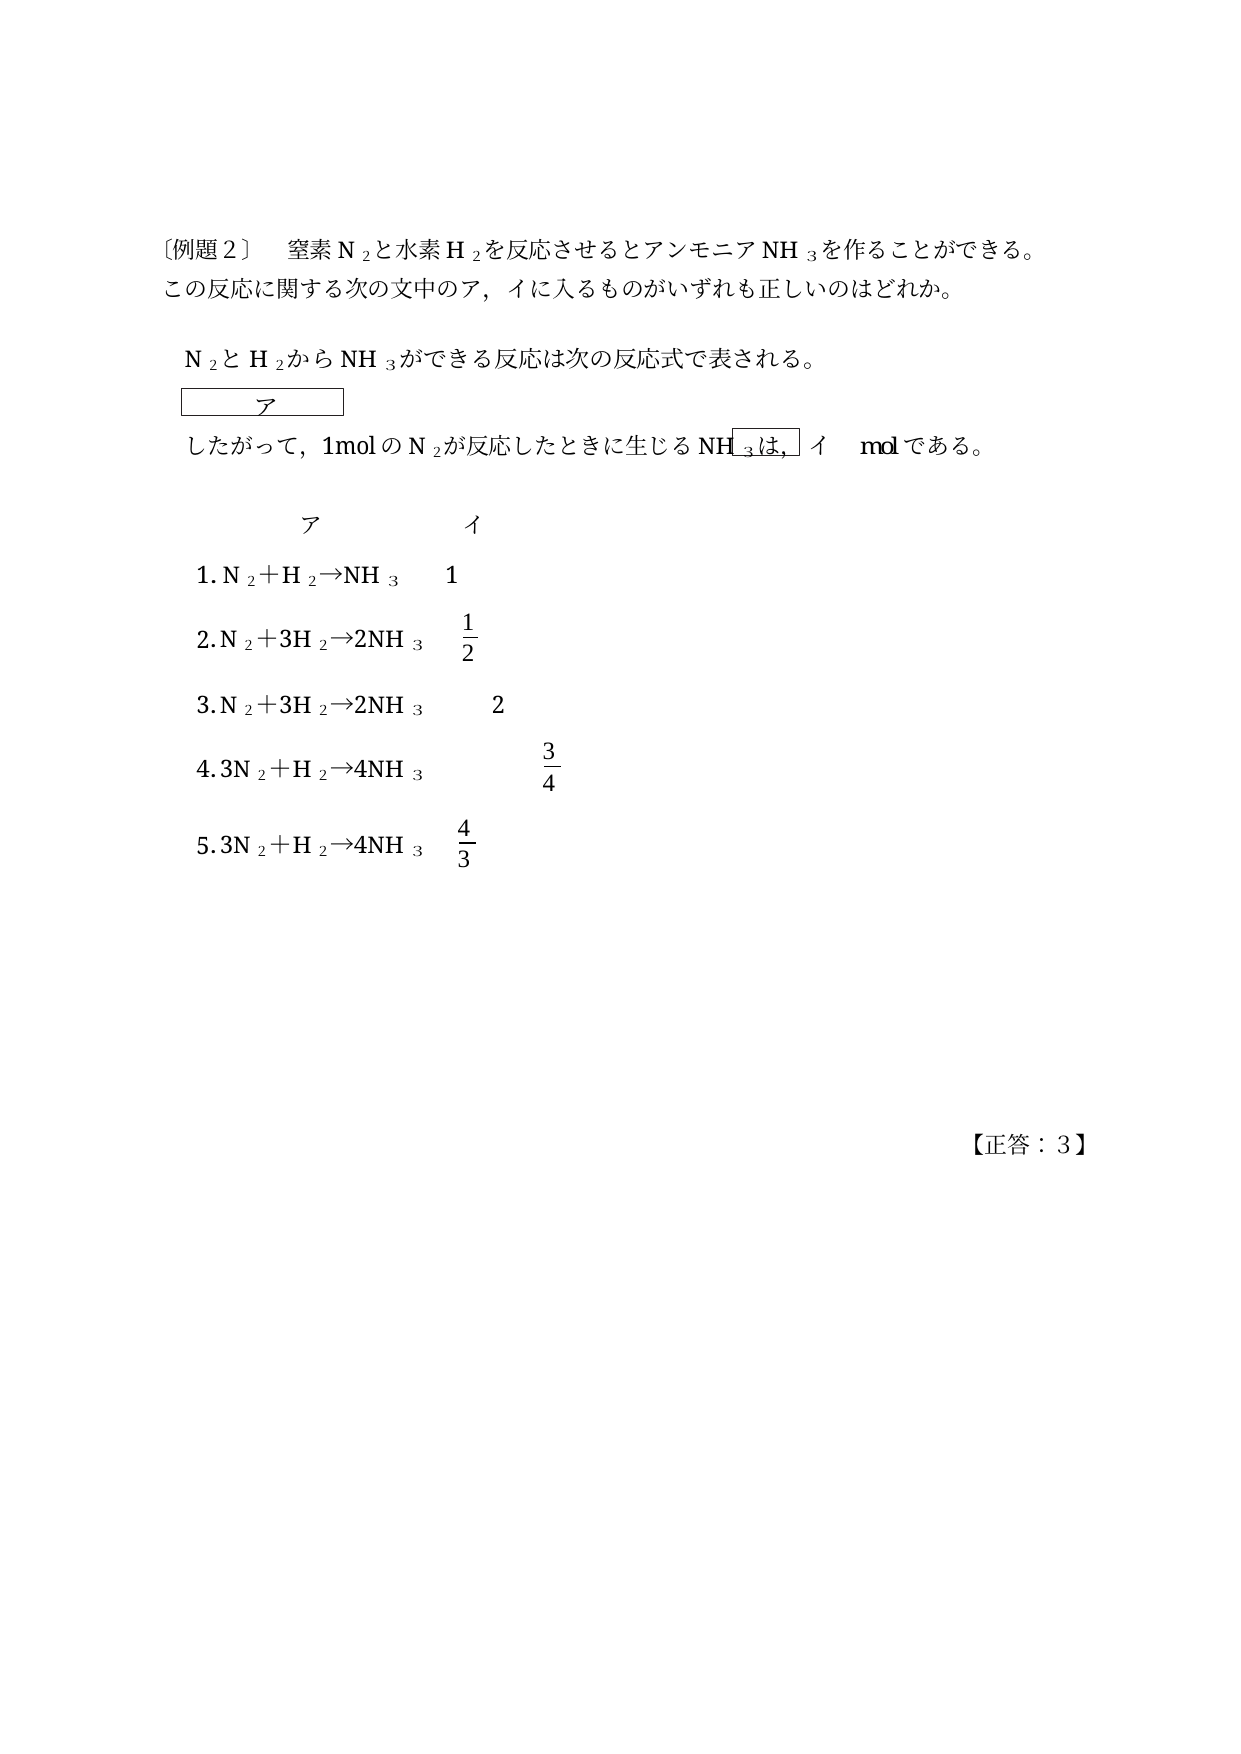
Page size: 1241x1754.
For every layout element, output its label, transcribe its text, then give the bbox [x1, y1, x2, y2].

text 4. 3N２＋H２→4NH３ [184, 738, 1098, 797]
text 1. N２＋H２→NH３ 1 [184, 556, 1098, 591]
text 2. N２＋3H２→2NH３ [184, 608, 1098, 667]
text したがって，1molのN２が反応したときに生じるNH３は， イ molである。 [184, 427, 1098, 462]
text 【正答：３】 [184, 1125, 1098, 1160]
text 5. 3N２＋H２→4NH３ [184, 814, 1098, 873]
text N２とH２からNH３ができる反応は次の反応式で表される。 [184, 341, 1083, 374]
text ア イ [299, 507, 1098, 540]
text この反応に関する次の文中のア，イに入るものがいずれも正しいのはどれか。 [161, 270, 1098, 305]
text ア [150, 389, 1083, 422]
text 3. N２＋3H２→2NH３ 2 [184, 685, 1098, 720]
text 〔例題２〕 窒素N２と水素H２を反応させるとアンモニアNH３を作ることができる。 [150, 232, 1098, 265]
